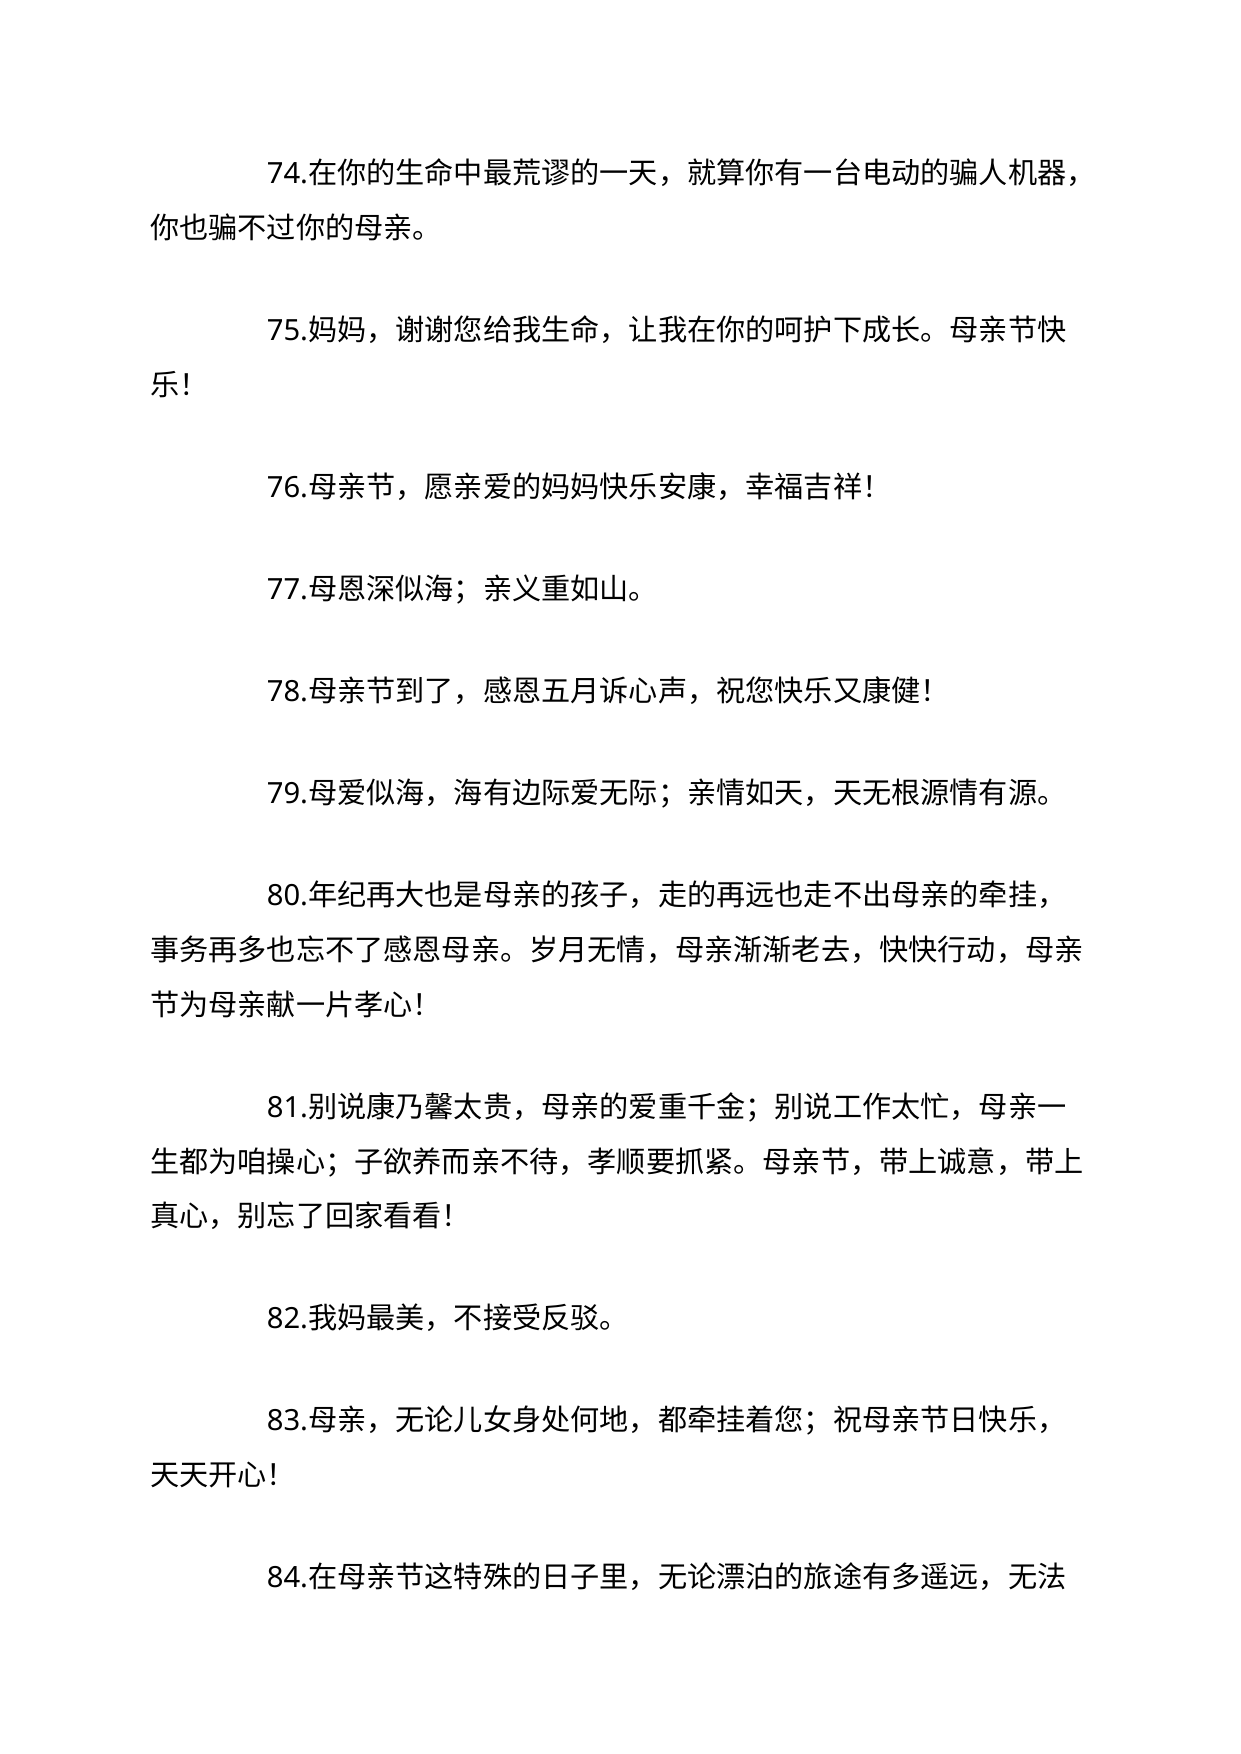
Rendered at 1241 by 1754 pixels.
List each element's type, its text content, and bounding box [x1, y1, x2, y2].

text 81.别说康乃馨太贵，母亲的爱重千金；别说工作太忙，母亲一生都为咱操心；子欲养而亲不待，孝顺要抓紧。母亲节，带上诚意，带上真心，别忘了回家看看！ [150, 1083, 1090, 1235]
text 80.年纪再大也是母亲的孩子，走的再远也走不出母亲的牵挂，事务再多也忘不了感恩母亲。岁月无情，母亲渐渐老去，快快行动，母亲节为母亲献一片孝心！ [150, 871, 1090, 1024]
text 82.我妈最美，不接受反驳。 [150, 1295, 1090, 1337]
text 74.在你的生命中最荒谬的一天，就算你有一台电动的骗人机器，你也骗不过你的母亲。 [150, 150, 1090, 247]
text 77.母恩深似海；亲义重如山。 [150, 566, 1090, 608]
text 83.母亲，无论儿女身处何地，都牵挂着您；祝母亲节日快乐，天天开心！ [150, 1397, 1090, 1494]
text 76.母亲节，愿亲爱的妈妈快乐安康，幸福吉祥！ [150, 463, 1090, 506]
text 75.妈妈，谢谢您给我生命，让我在你的呵护下成长。母亲节快乐！ [150, 307, 1090, 404]
text 78.母亲节到了，感恩五月诉心声，祝您快乐又康健！ [150, 667, 1090, 710]
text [150, 1553, 1090, 1596]
text 79.母爱似海，海有边际爱无际；亲情如天，天无根源情有源。 [150, 769, 1090, 812]
